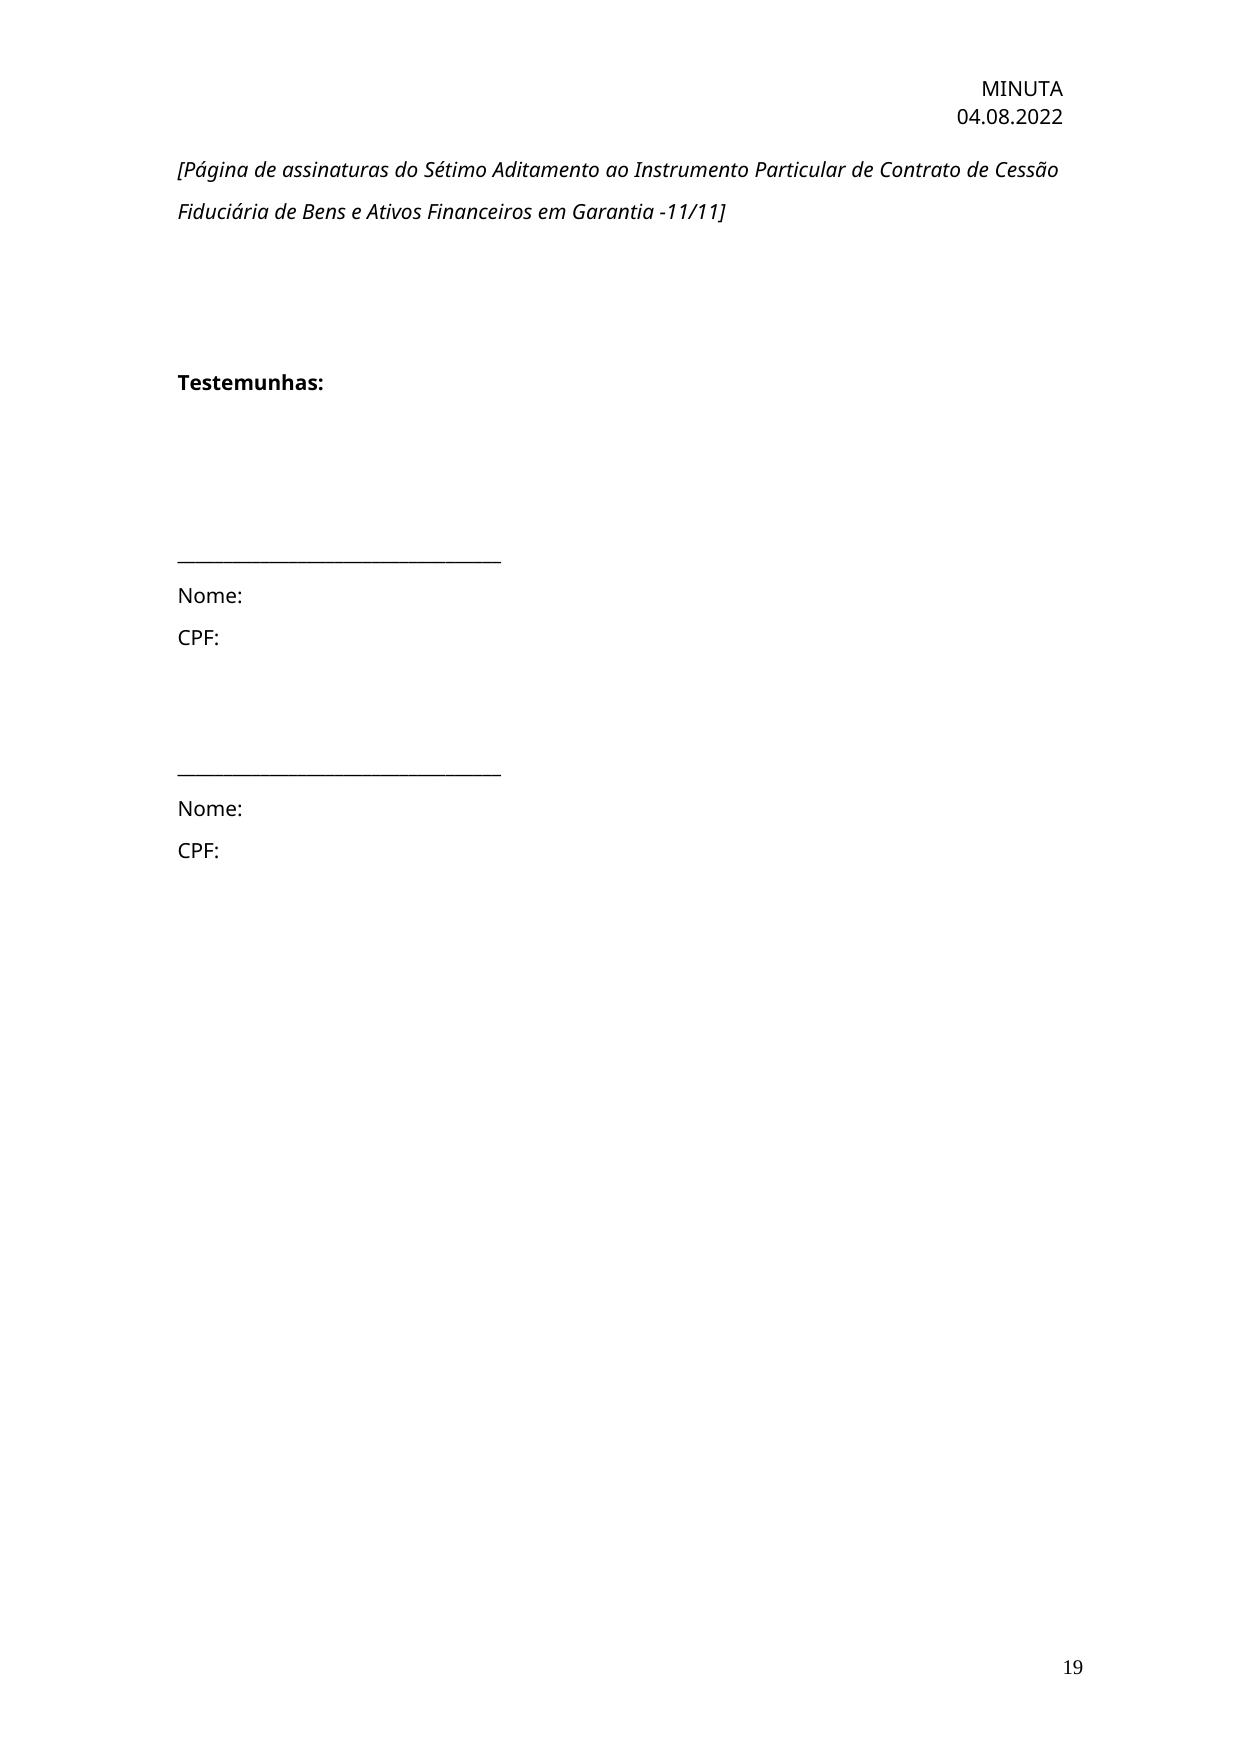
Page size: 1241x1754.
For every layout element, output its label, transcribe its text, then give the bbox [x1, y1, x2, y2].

text Testemunhas: [177, 368, 1063, 396]
text [Página de assinaturas do Sétimo Aditamento ao Instrumento Particular de Contrato de Cessão Fiduciária de Bens e Ativos Financeiros em Garantia -11/11] [177, 155, 1063, 226]
text Nome: [177, 581, 1063, 609]
text ___________________________________ [177, 538, 1063, 567]
text ___________________________________ [177, 751, 1063, 780]
text CPF: [177, 836, 1063, 865]
text CPF: [177, 623, 1063, 652]
text Nome: [177, 794, 1063, 822]
